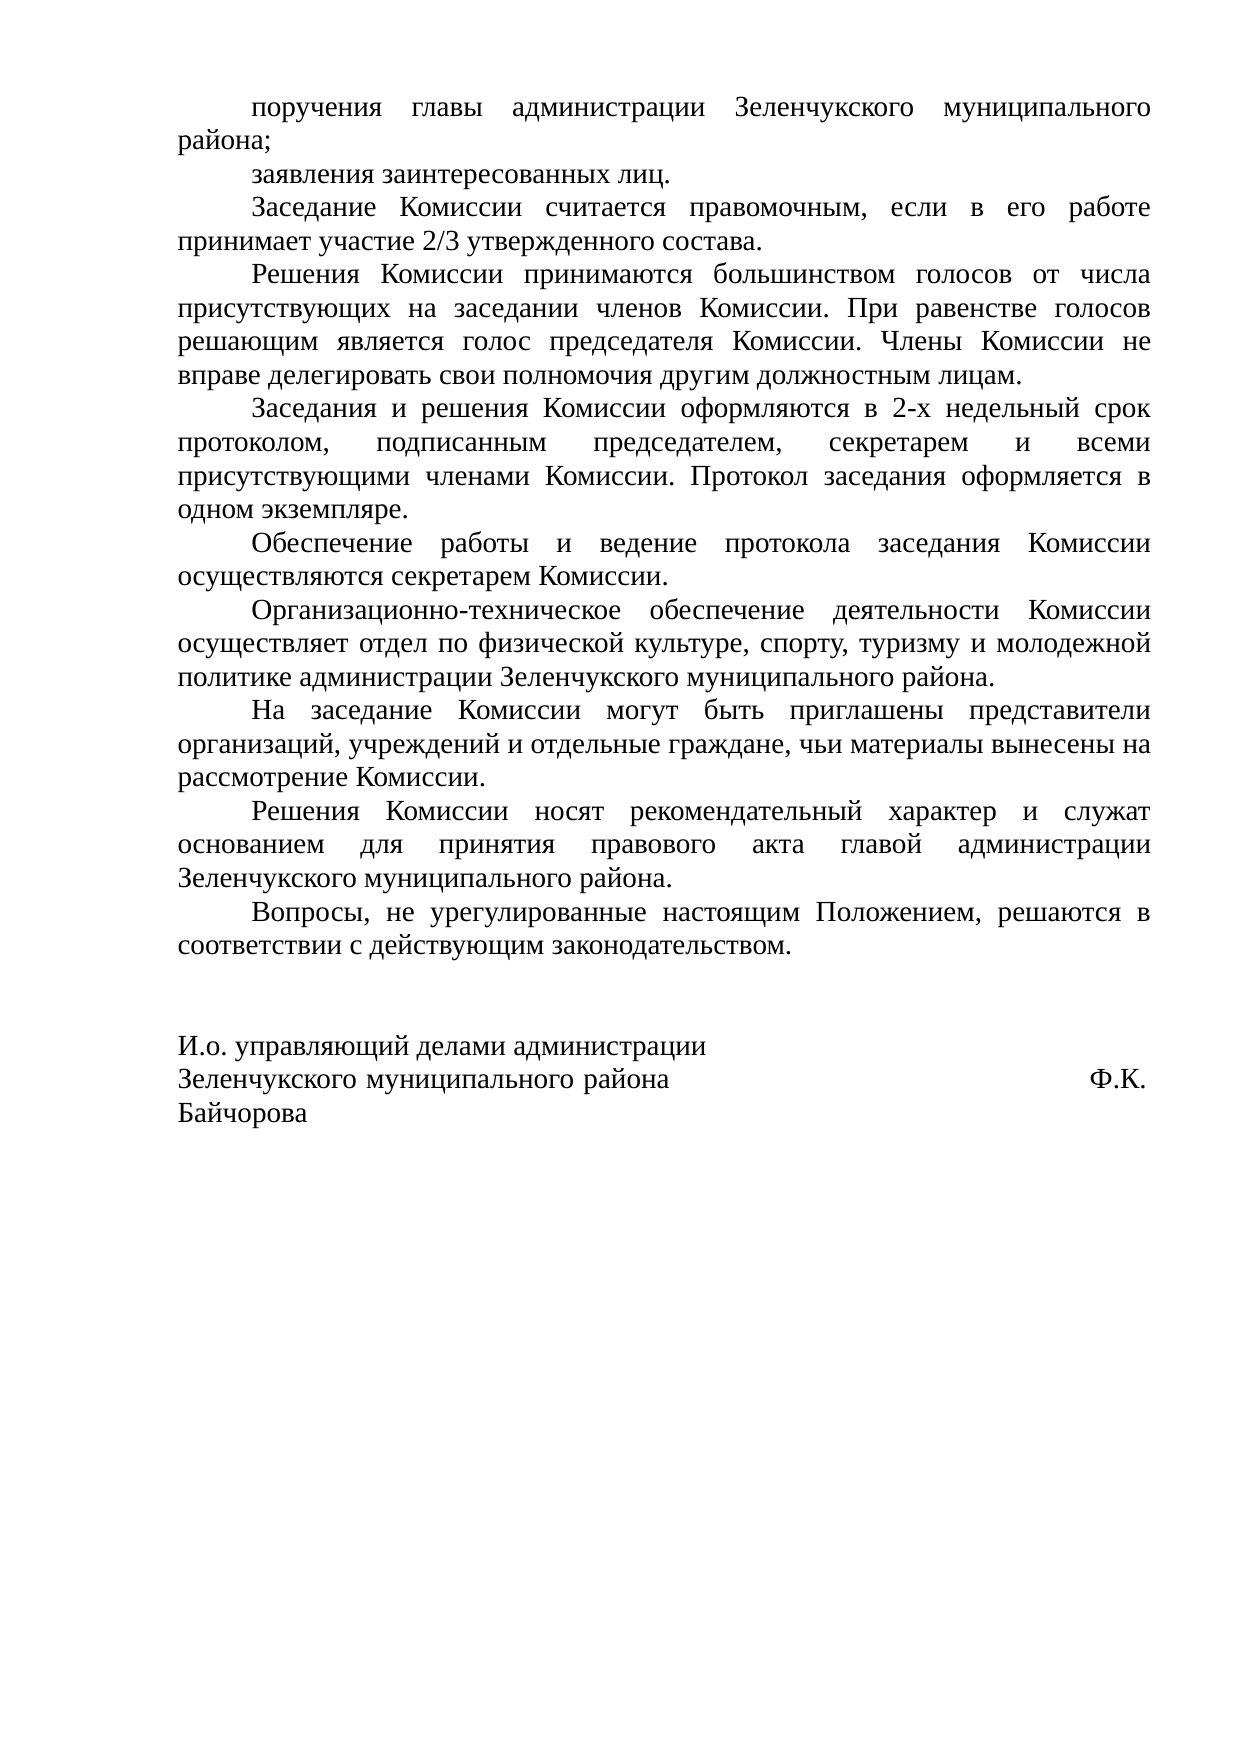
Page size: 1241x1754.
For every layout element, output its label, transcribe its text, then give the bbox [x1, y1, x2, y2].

text И.о. управляющий делами администрации [177, 1028, 1152, 1061]
text Заседание Комиссии считается правомочным, если в его работе принимает участие 2/3 утвержденного состава. [177, 189, 1152, 256]
text поручения главы администрации Зеленчукского муниципального района; [177, 89, 1152, 156]
text Вопросы, не урегулированные настоящим Положением, решаются в соответствии с действующим законодательством. [177, 894, 1152, 961]
text Зеленчукского муниципального района Ф.К. Байчорова [177, 1061, 1152, 1128]
text Решения Комиссии носят рекомендательный характер и служат основанием для принятия правового акта главой администрации Зеленчукского муниципального района. [177, 793, 1152, 894]
text Обеспечение работы и ведение протокола заседания Комиссии осуществляются секретарем Комиссии. [177, 525, 1152, 592]
text заявления заинтересованных лиц. [177, 156, 1152, 189]
text На заседание Комиссии могут быть приглашены представители организаций, учреждений и отдельные граждане, чьи материалы вынесены на рассмотрение Комиссии. [177, 692, 1152, 793]
text Решения Комиссии принимаются большинством голосов от числа присутствующих на заседании членов Комиссии. При равенстве голосов решающим является голос председателя Комиссии. Члены Комиссии не вправе делегировать свои полномочия другим должностным лицам. [177, 256, 1152, 391]
text Организационно-техническое обеспечение деятельности Комиссии осуществляет отдел по физической культуре, спорту, туризму и молодежной политике администрации Зеленчукского муниципального района. [177, 592, 1152, 692]
text Заседания и решения Комиссии оформляются в 2-х недельный срок протоколом, подписанным председателем, секретарем и всеми присутствующими членами Комиссии. Протокол заседания оформляется в одном экземпляре. [177, 391, 1152, 525]
